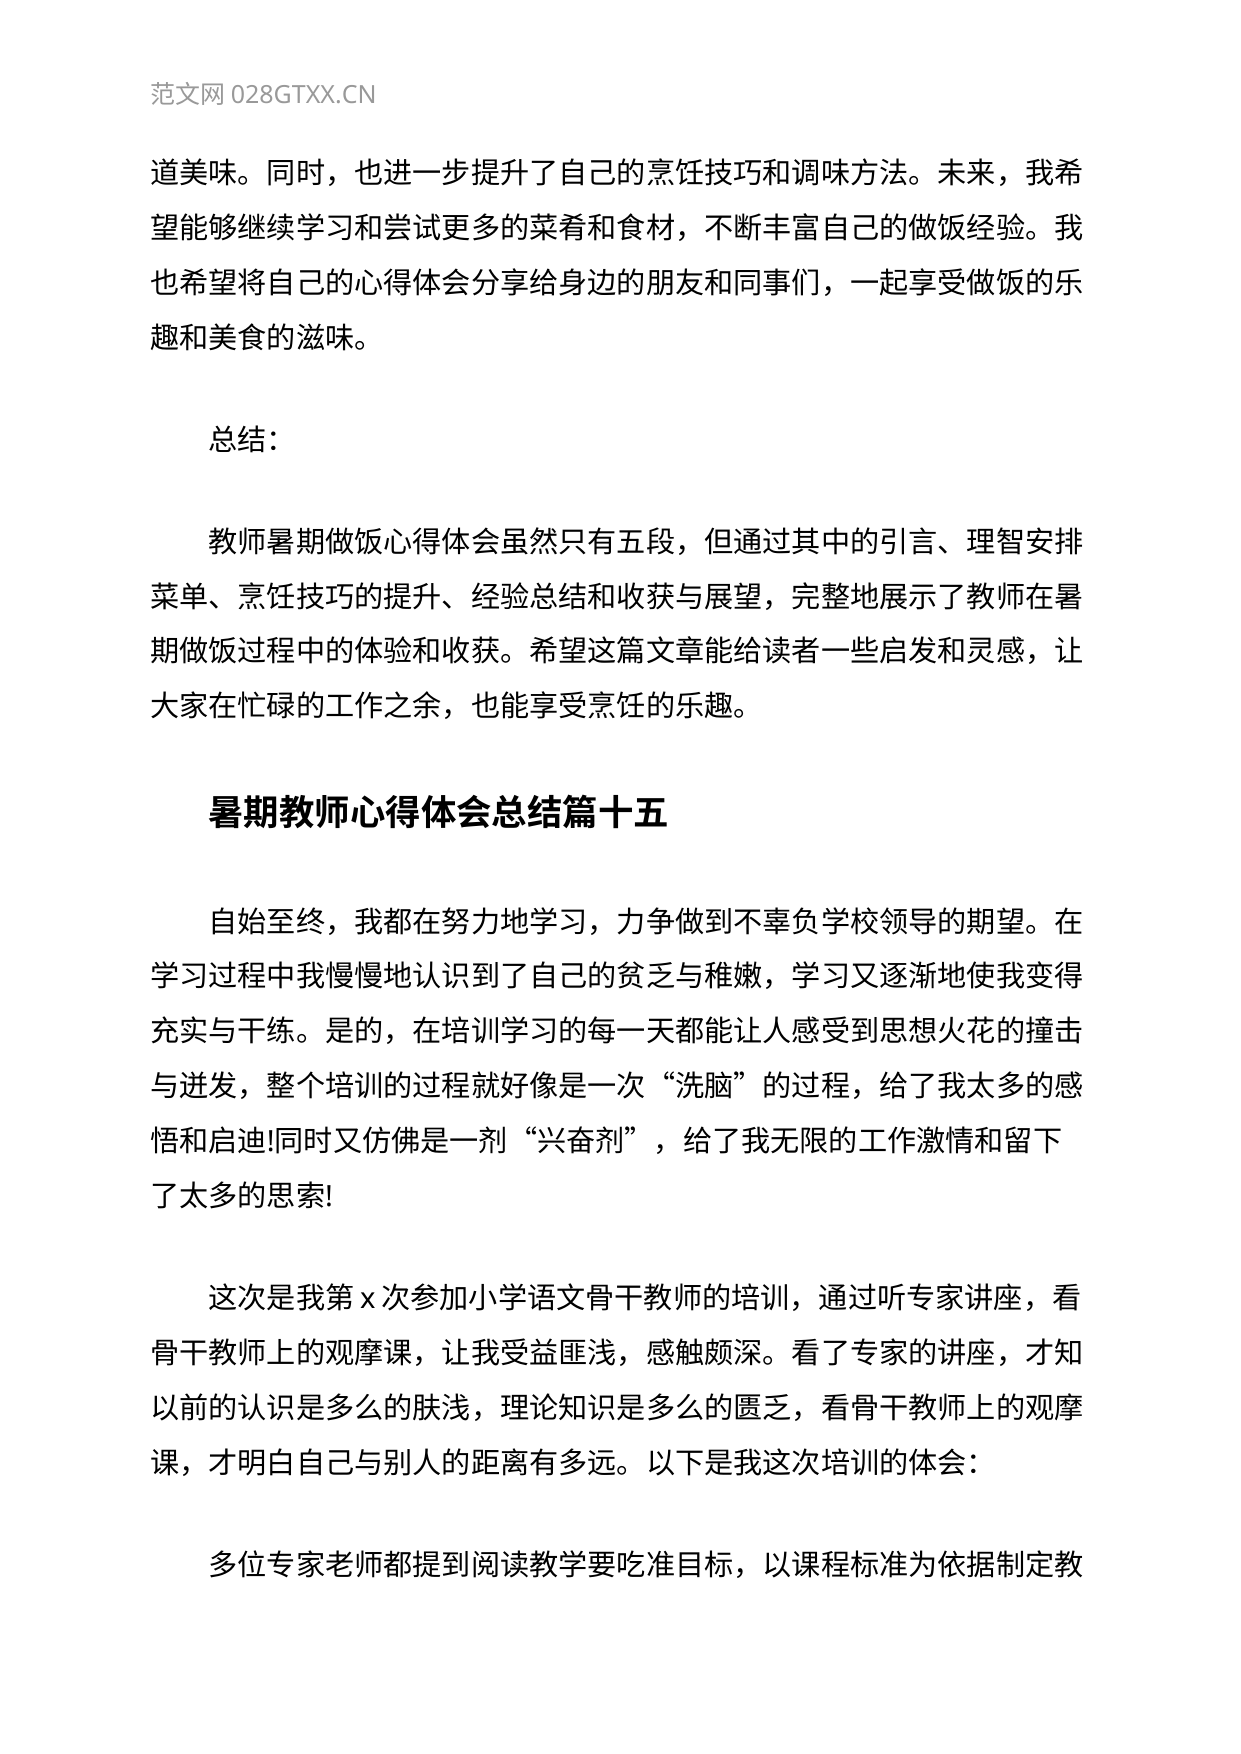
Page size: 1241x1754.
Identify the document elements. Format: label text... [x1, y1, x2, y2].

text 这次是我第x次参加小学语文骨干教师的培训，通过听专家讲座，看骨干教师上的观摩课，让我受益匪浅，感触颇深。看了专家的讲座，才知以前的认识是多么的肤浅，理论知识是多么的匮乏，看骨干教师上的观摩课，才明白自己与别人的距离有多远。以下是我这次培训的体会： [150, 1275, 1090, 1482]
text 教师暑期做饭心得体会虽然只有五段，但通过其中的引言、理智安排菜单、烹饪技巧的提升、经验总结和收获与展望，完整地展示了教师在暑期做饭过程中的体验和收获。希望这篇文章能给读者一些启发和灵感，让大家在忙碌的工作之余，也能享受烹饪的乐趣。 [150, 518, 1090, 725]
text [150, 150, 1090, 357]
text 暑期教师心得体会总结篇十五 [150, 785, 1090, 836]
text 自始至终，我都在努力地学习，力争做到不辜负学校领导的期望。在学习过程中我慢慢地认识到了自己的贫乏与稚嫩，学习又逐渐地使我变得充实与干练。是的，在培训学习的每一天都能让人感受到思想火花的撞击与迸发，整个培训的过程就好像是一次“洗脑”的过程，给了我太多的感悟和启迪!同时又仿佛是一剂“兴奋剂”，给了我无限的工作激情和留下了太多的思索! [150, 898, 1090, 1215]
text 总结： [150, 416, 1090, 459]
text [150, 1541, 1090, 1583]
